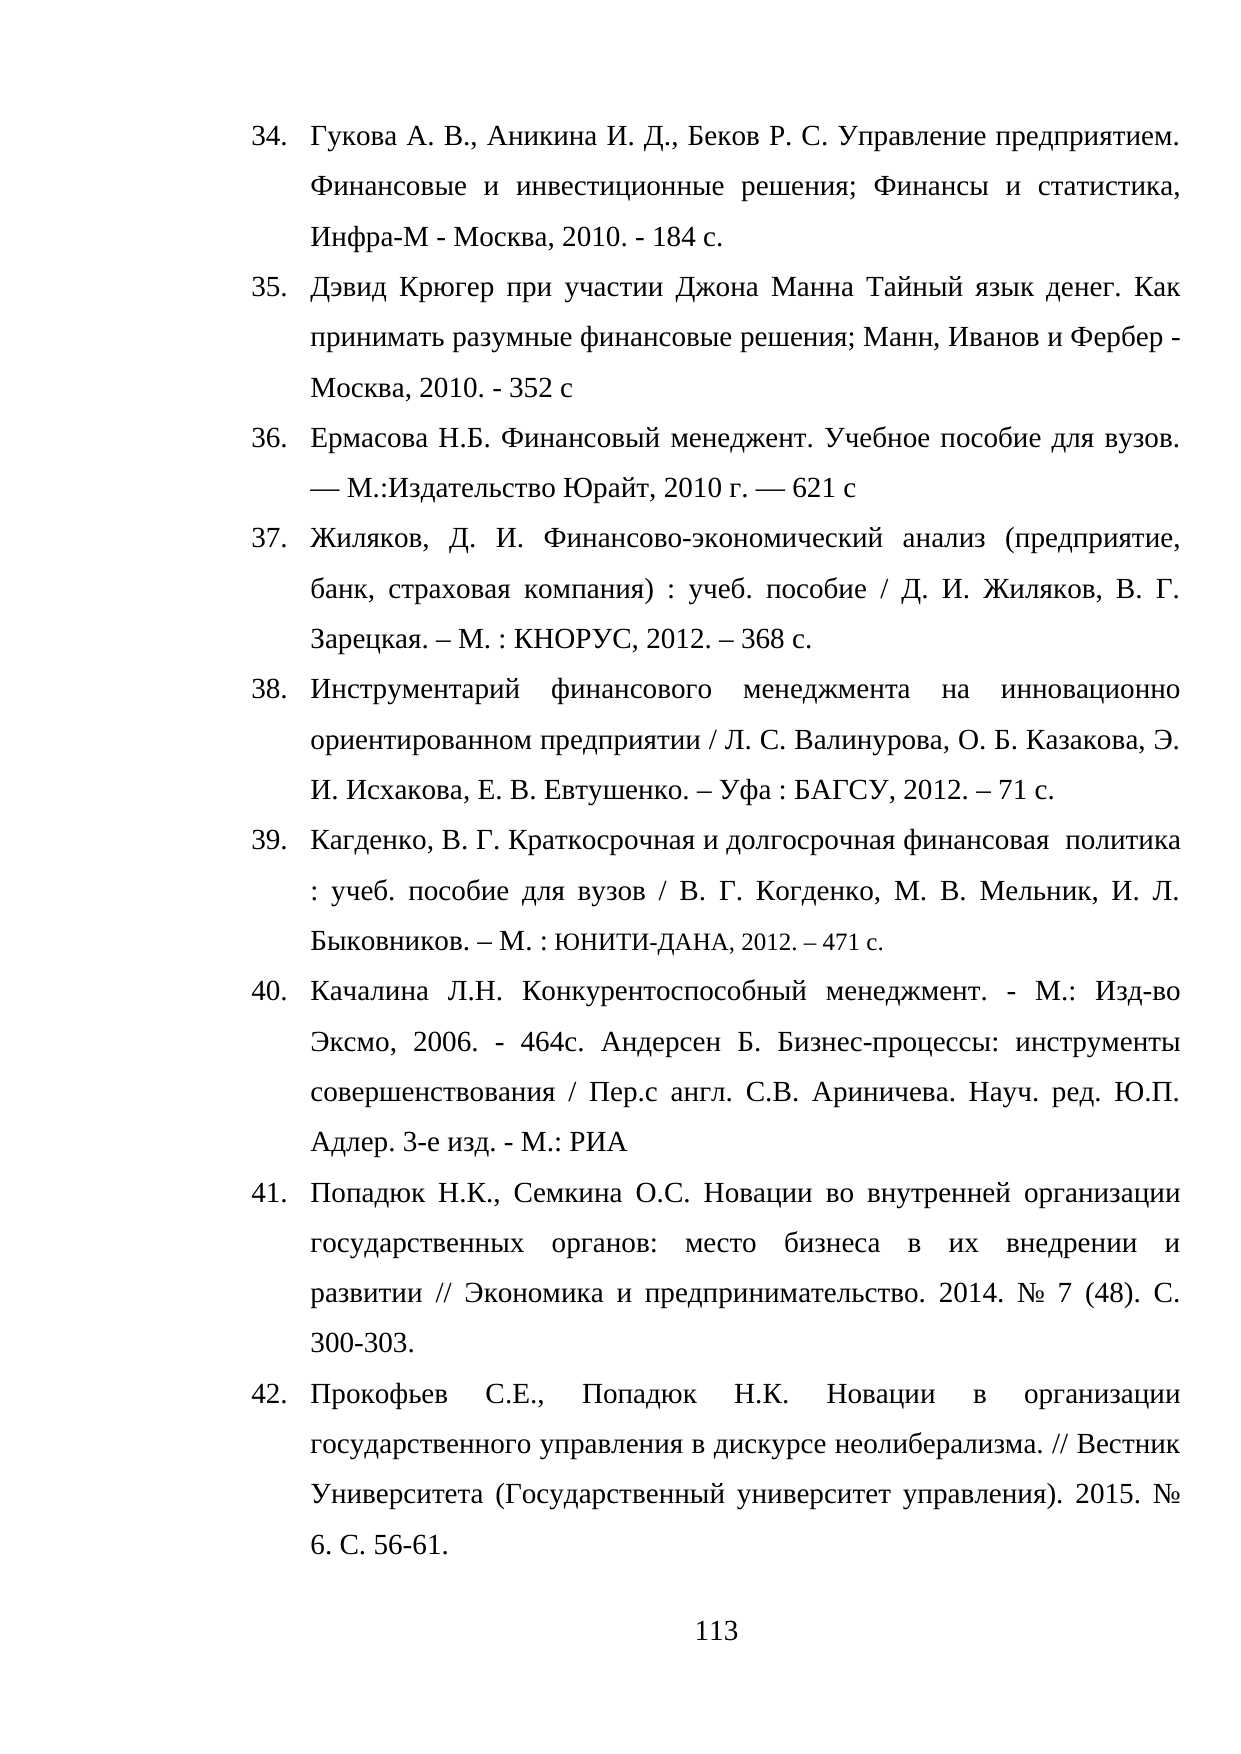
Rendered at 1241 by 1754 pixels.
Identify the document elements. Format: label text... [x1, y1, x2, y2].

list Гукова А. В., Аникина И. Д., Беков Р. С. Управление предприятием. Финансовые и инвестиционные решения; Финансы и статистика, Инфра-М - Москва, 2010. - 184 c. [251, 118, 1181, 252]
list Инструментарий финансового менеджмента на инновационно ориентированном предприятии / Л. С. Валинурова, О. Б. Казакова, Э. И. Исхакова, Е. В. Евтушенко. – Уфа : БАГСУ, 2012. – 71 с. [251, 672, 1181, 806]
list Дэвид Крюгер при участии Джона Манна Тайный язык денег. Как принимать разумные финансовые решения; Манн, Иванов и Фербер - Москва, 2010. - 352 c [251, 269, 1181, 403]
list Прокофьев С.Е., Попадюк Н.К. Новации в организации государственного управления в дискурсе неолиберализма. // Вестник Университета (Государственный университет управления). 2015. № 6. С. 56-61. [251, 1376, 1181, 1560]
list Качалина Л.Н. Конкурентоспособный менеджмент. - М.: Изд-во Эксмо, 2006. - 464с. Андерсен Б. Бизнес-процессы: инструменты совершенствования / Пер.с англ. С.В. Ариничева. Науч. ред. Ю.П. Адлер. 3-е изд. - М.: РИА [251, 973, 1181, 1158]
list Жиляков, Д. И. Финансово-экономический анализ (предприятие, банк, страховая компания) : учеб. пособие / Д. И. Жиляков, В. Г. Зарецкая. – М. : КНОРУС, 2012. – 368 с. [251, 521, 1181, 655]
list Ермасова Н.Б. Финансовый менеджент. Учебное пособие для вузов. — М.:Издательство Юрайт, 2010 г. — 621 с [251, 420, 1181, 504]
list Кагденко, В. Г. Краткосрочная и долгосрочная финансовая политика : учеб. пособие для вузов / В. Г. Когденко, М. В. Мельник, И. Л. Быковников. – М. : ЮНИТИ-ДАНА, 2012. – 471 с. [251, 822, 1181, 957]
list Попадюк Н.К., Семкина О.С. Новации во внутренней организации государственных органов: место бизнеса в их внедрении и развитии // Экономика и предпринимательство. 2014. № 7 (48). С. 300-303. [251, 1175, 1181, 1359]
